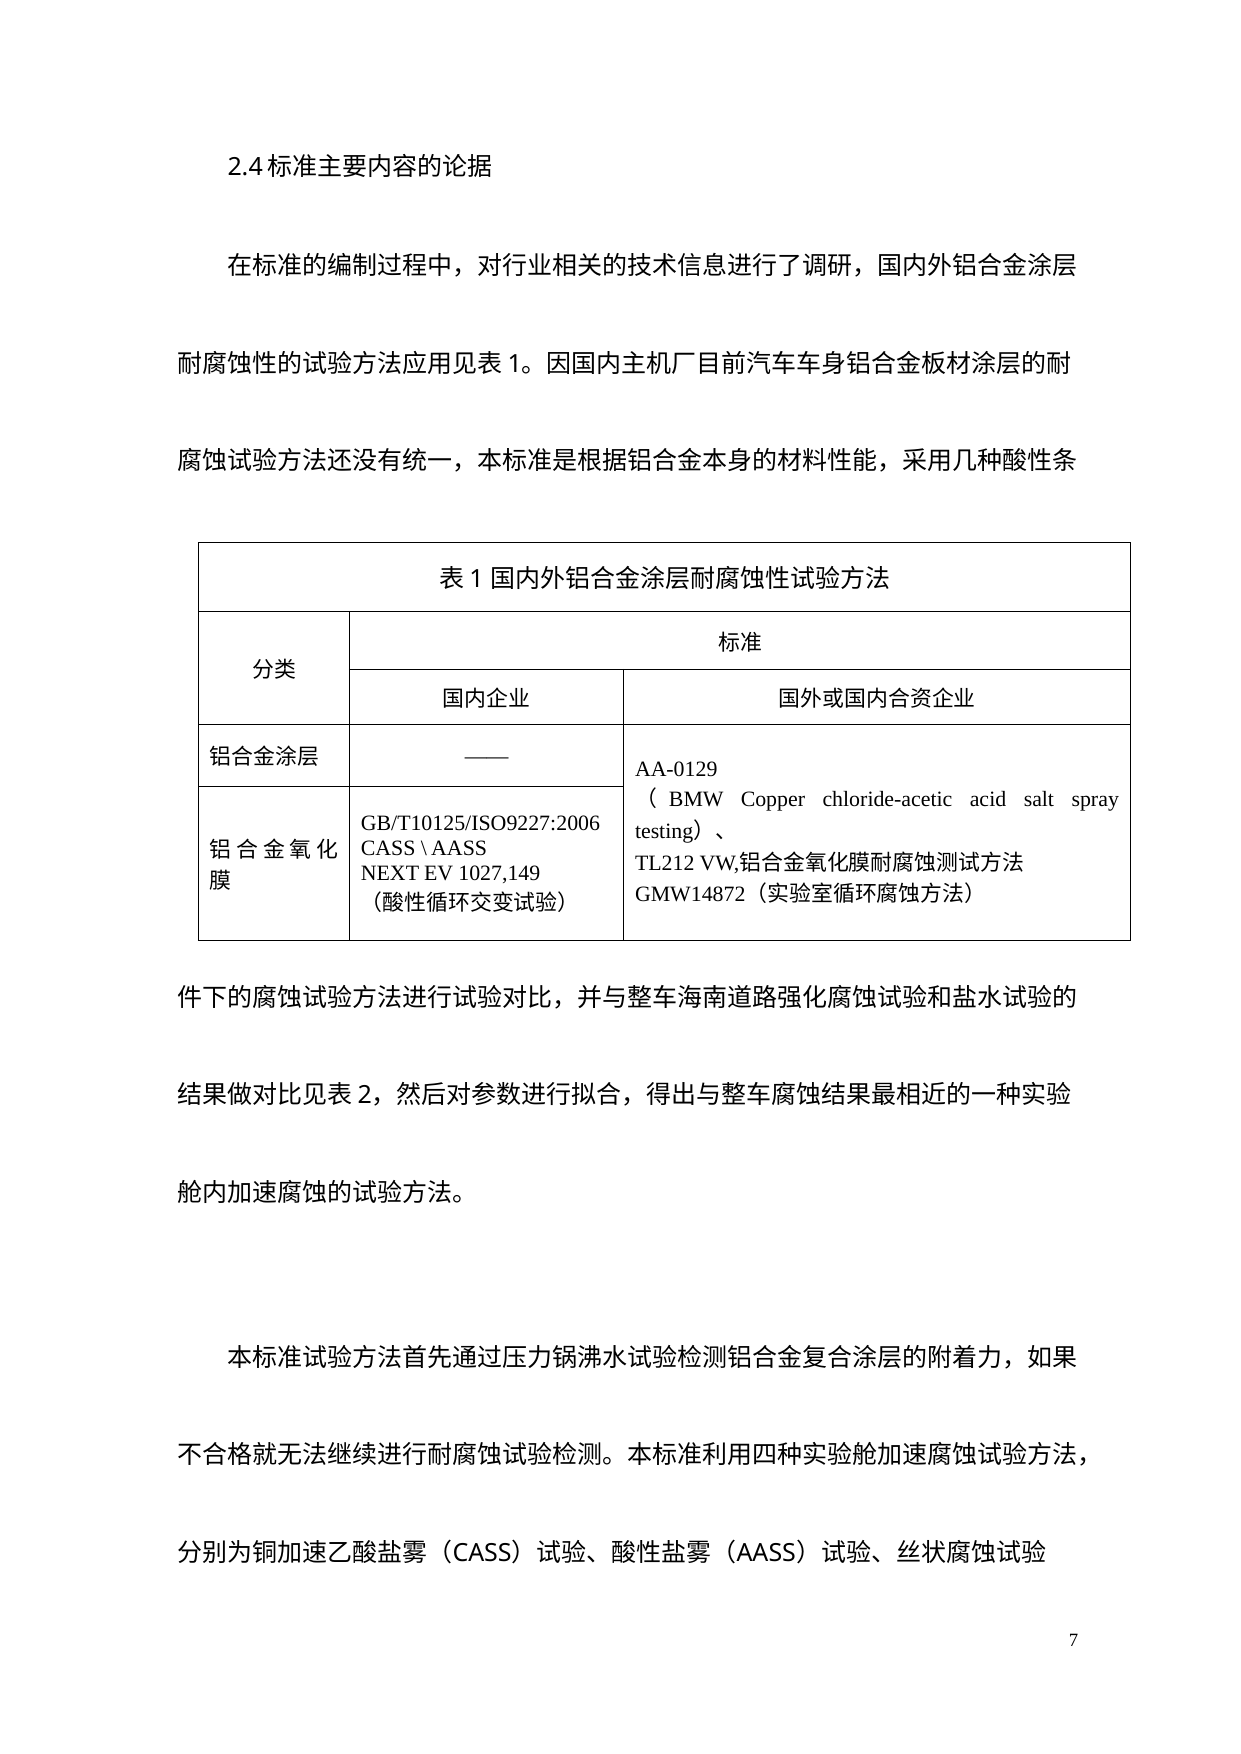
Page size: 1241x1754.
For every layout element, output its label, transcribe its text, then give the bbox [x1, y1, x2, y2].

table_header 表1 国内外铝合金涂层耐腐蚀性试验方法 [199, 543, 1130, 611]
table_cell 铝合金氧化膜 [199, 787, 349, 939]
table_cell 分类 [199, 612, 349, 723]
table_cell GB/T10125/ISO9227:2006 CASS \ AASS NEXT EV 1027,149 （酸性循环交变试验） [350, 787, 623, 939]
table_cell 国外或国内合资企业 [624, 670, 1130, 723]
table_cell 标准 [350, 612, 1130, 669]
table_cell —— [350, 725, 623, 786]
text 2.4标准主要内容的论据 [177, 132, 1078, 197]
table_cell 铝合金涂层 [199, 725, 349, 786]
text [177, 1323, 1078, 1583]
text 在标准的编制过程中，对行业相关的技术信息进行了调研，国内外铝合金涂层耐腐蚀性的试验方法应用见表1。因国内主机厂目前汽车车身铝合金板材涂层的耐腐蚀试验方法还没有统一，本标准是根据铝合金本身的材料性能，采用几种酸性条件下的腐蚀试验方法进行试验对比，并与整车海南道路强化腐蚀试验和盐水试验的结果做对比见表2，然后对参数进行拟合，得出与整车腐蚀结果最相近的一种实验舱内加速腐蚀的试验方法。 [177, 231, 1078, 1223]
table_cell 国内企业 [350, 670, 623, 723]
table_cell AA-0129 （BMW Copper chloride-acetic acid salt spray testing）、 TL212 VW,铝合金氧化膜耐腐蚀测试方法 GMW14872（实验室循环腐蚀方法） [624, 725, 1130, 939]
